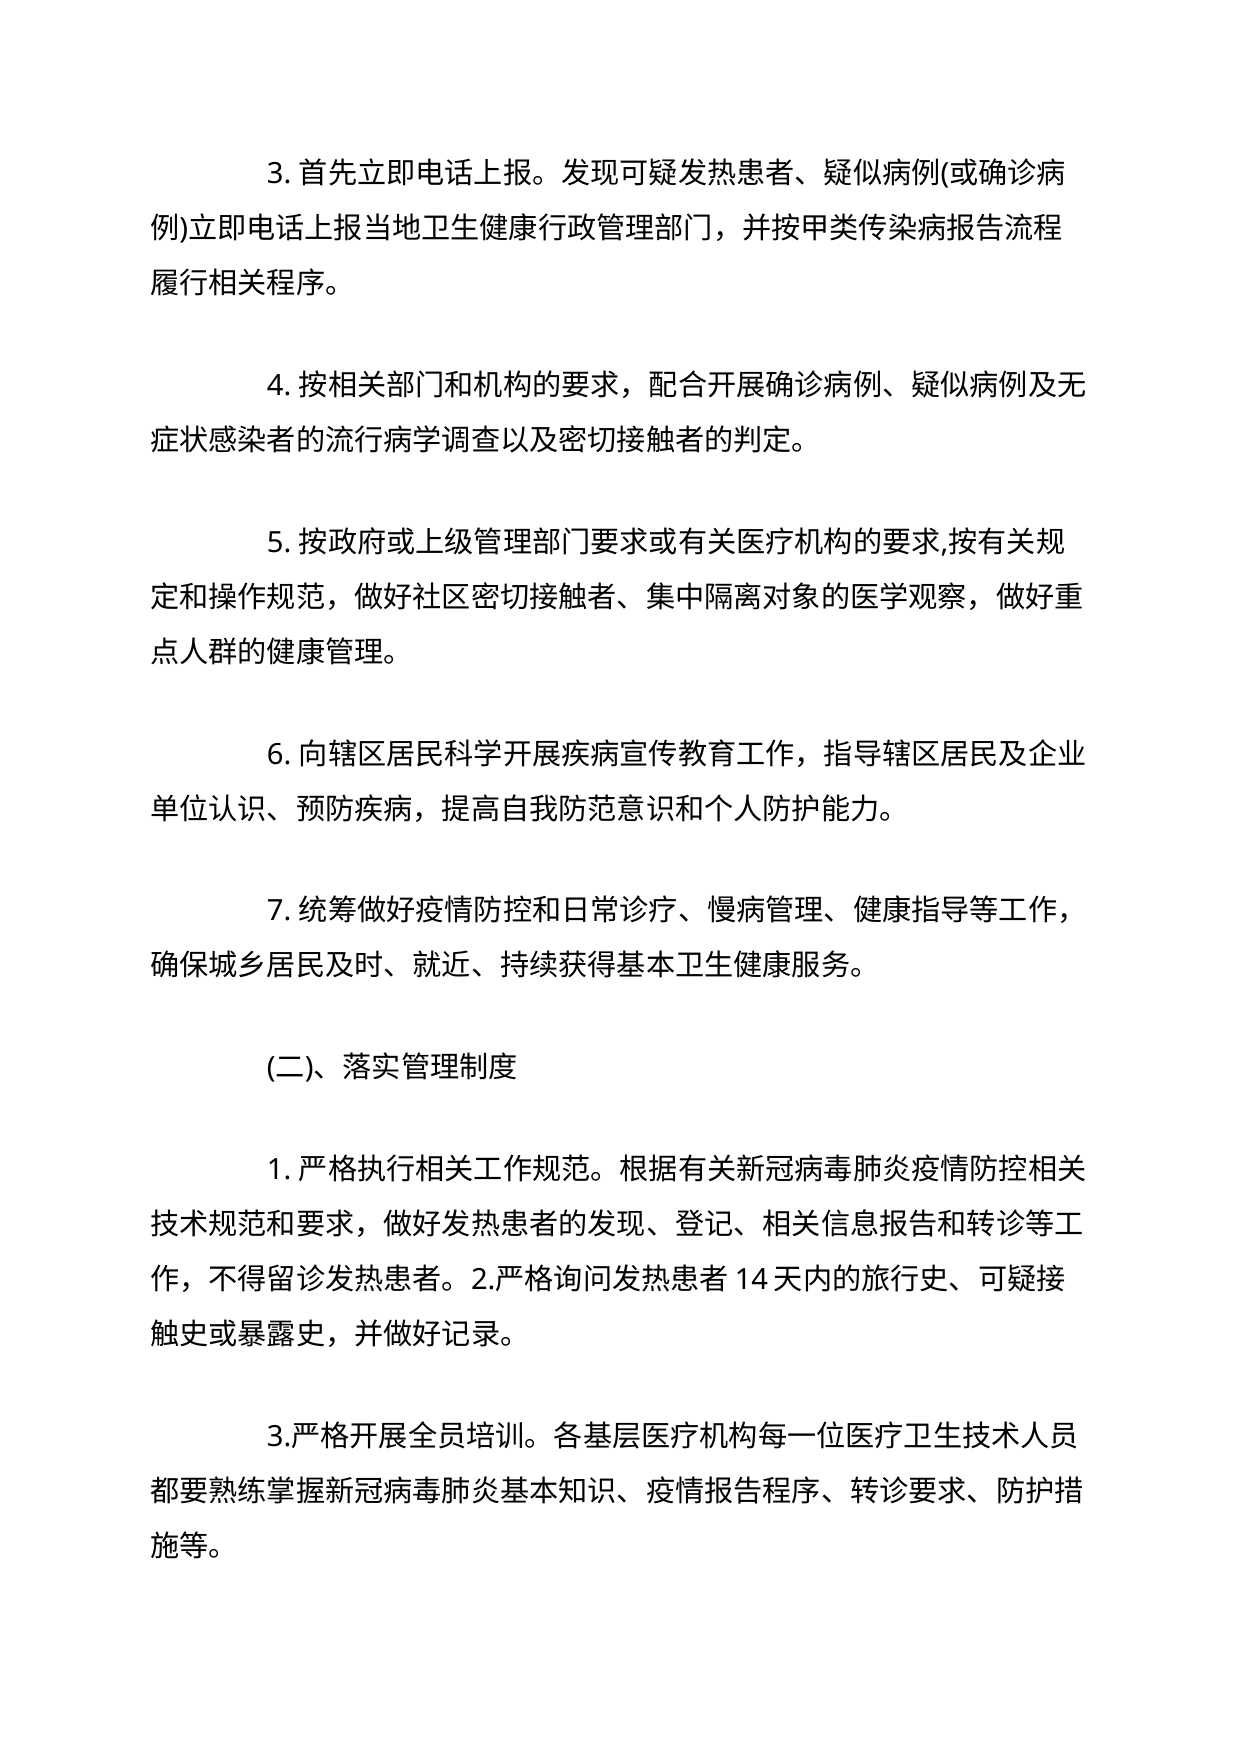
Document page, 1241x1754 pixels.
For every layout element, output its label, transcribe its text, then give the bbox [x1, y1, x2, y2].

text 3.严格开展全员培训。各基层医疗机构每一位医疗卫生技术人员都要熟练掌握新冠病毒肺炎基本知识、疫情报告程序、转诊要求、防护措施等。 [150, 1412, 1090, 1564]
text 4. 按相关部门和机构的要求，配合开展确诊病例、疑似病例及无症状感染者的流行病学调查以及密切接触者的判定。 [150, 362, 1090, 459]
text 5. 按政府或上级管理部门要求或有关医疗机构的要求,按有关规定和操作规范，做好社区密切接触者、集中隔离对象的医学观察，做好重点人群的健康管理。 [150, 518, 1090, 671]
text 7. 统筹做好疫情防控和日常诊疗、慢病管理、健康指导等工作，确保城乡居民及时、就近、持续获得基本卫生健康服务。 [150, 887, 1090, 984]
text 1. 严格执行相关工作规范。根据有关新冠病毒肺炎疫情防控相关技术规范和要求，做好发热患者的发现、登记、相关信息报告和转诊等工作，不得留诊发热患者。2.严格询问发热患者14天内的旅行史、可疑接触史或暴露史，并做好记录。 [150, 1146, 1090, 1353]
text 3. 首先立即电话上报。发现可疑发热患者、疑似病例(或确诊病例)立即电话上报当地卫生健康行政管理部门，并按甲类传染病报告流程履行相关程序。 [150, 150, 1090, 302]
text (二)、落实管理制度 [150, 1044, 1090, 1086]
text 6. 向辖区居民科学开展疾病宣传教育工作，指导辖区居民及企业单位认识、预防疾病，提高自我防范意识和个人防护能力。 [150, 730, 1090, 827]
